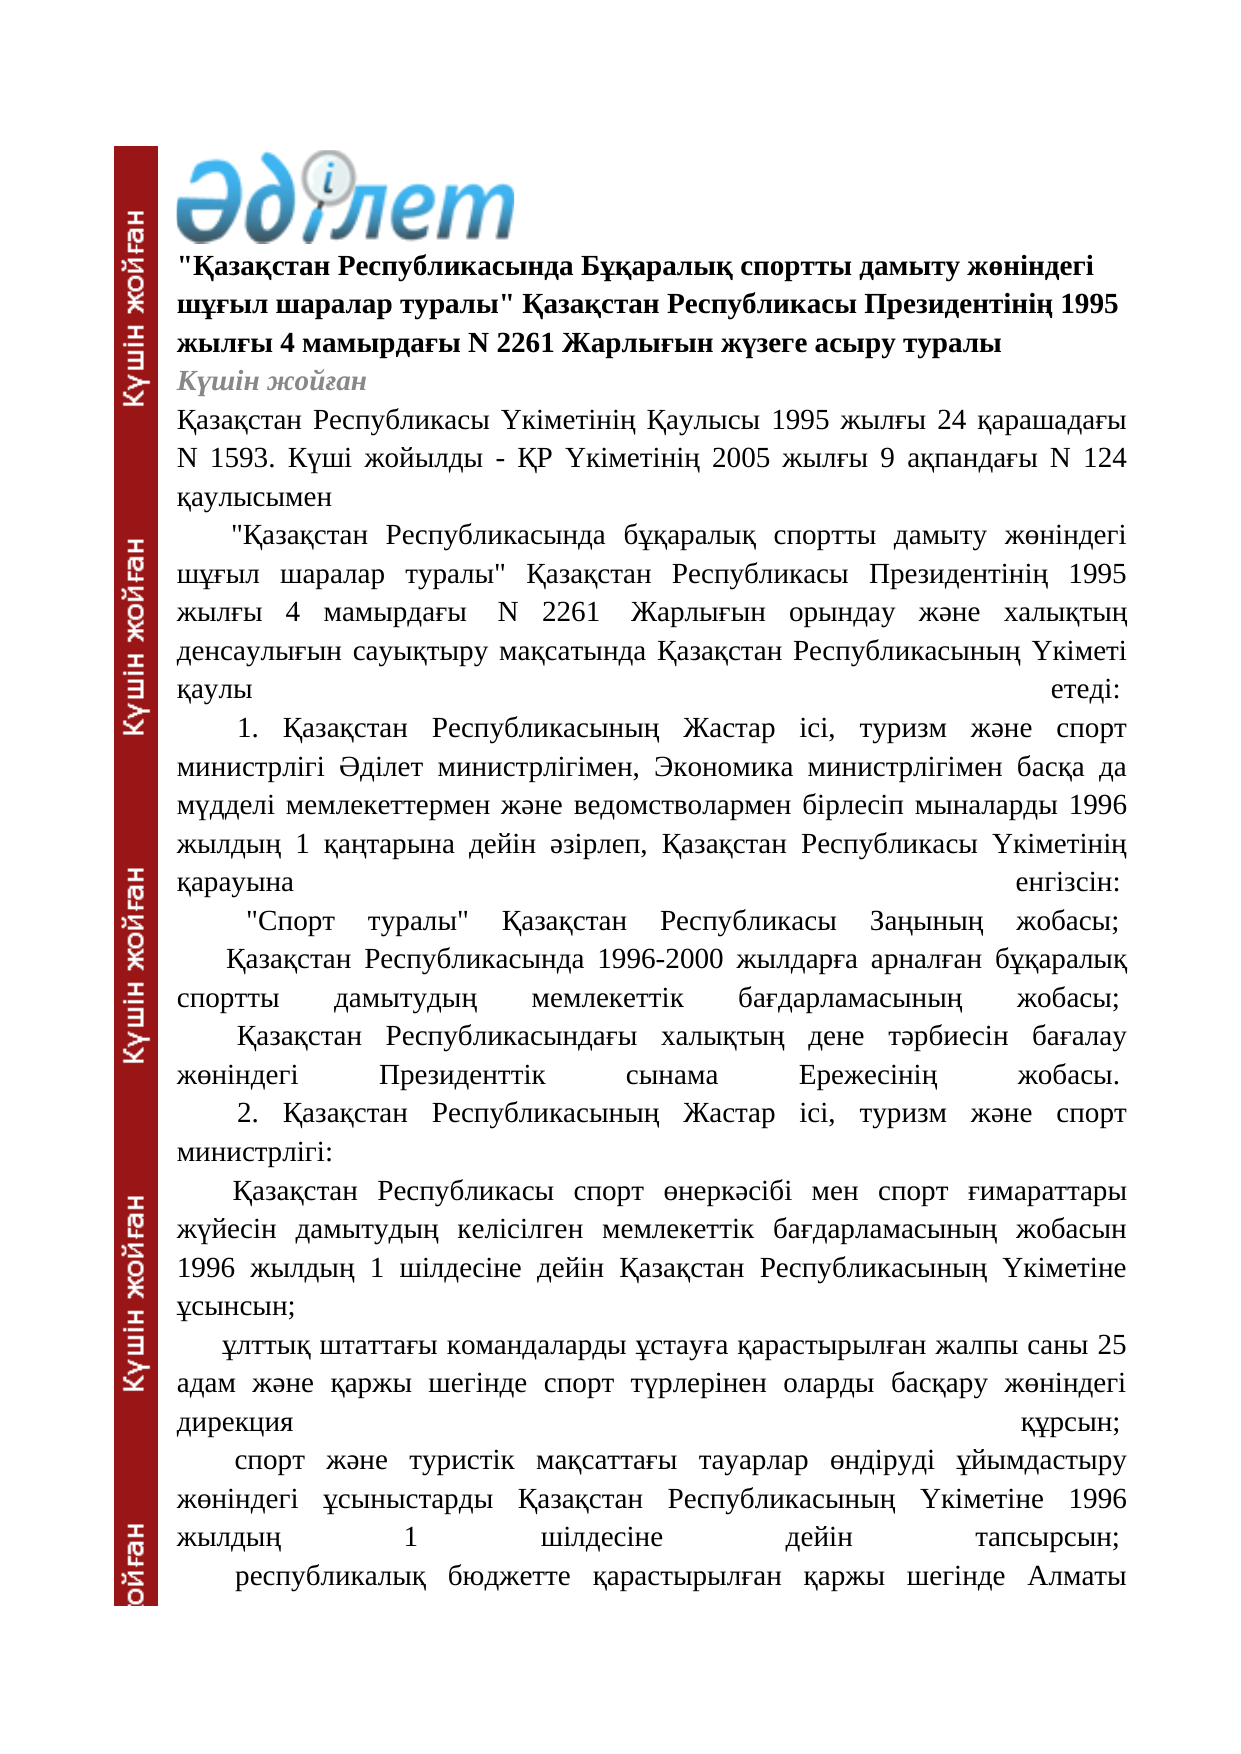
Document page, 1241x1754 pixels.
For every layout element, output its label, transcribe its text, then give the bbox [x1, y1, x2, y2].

picture [176, 150, 515, 244]
text Күшін жойған [112, 363, 1128, 397]
text Қазақстан Республикасы Үкiметiнiң Қаулысы 1995 жылғы 24 қарашадағы N 1593. Күші жойылды - ҚР Үкіметінің 2005 жылғы 9 ақпандағы N 124 қаулысымен [112, 402, 1128, 512]
text "Қазақстан Республикасында Бұқаралық спортты дамыту жөнiндегi шұғыл шаралар туралы" Қазақстан Республикасы Президентiнiң 1995 жылғы 4 мамырдағы N 2261 Жарлығын жүзеге асыру туралы [112, 248, 1128, 358]
picture [114, 512, 158, 517]
picture [114, 146, 158, 248]
picture [114, 358, 158, 363]
picture [114, 1592, 158, 1606]
picture [114, 397, 158, 402]
